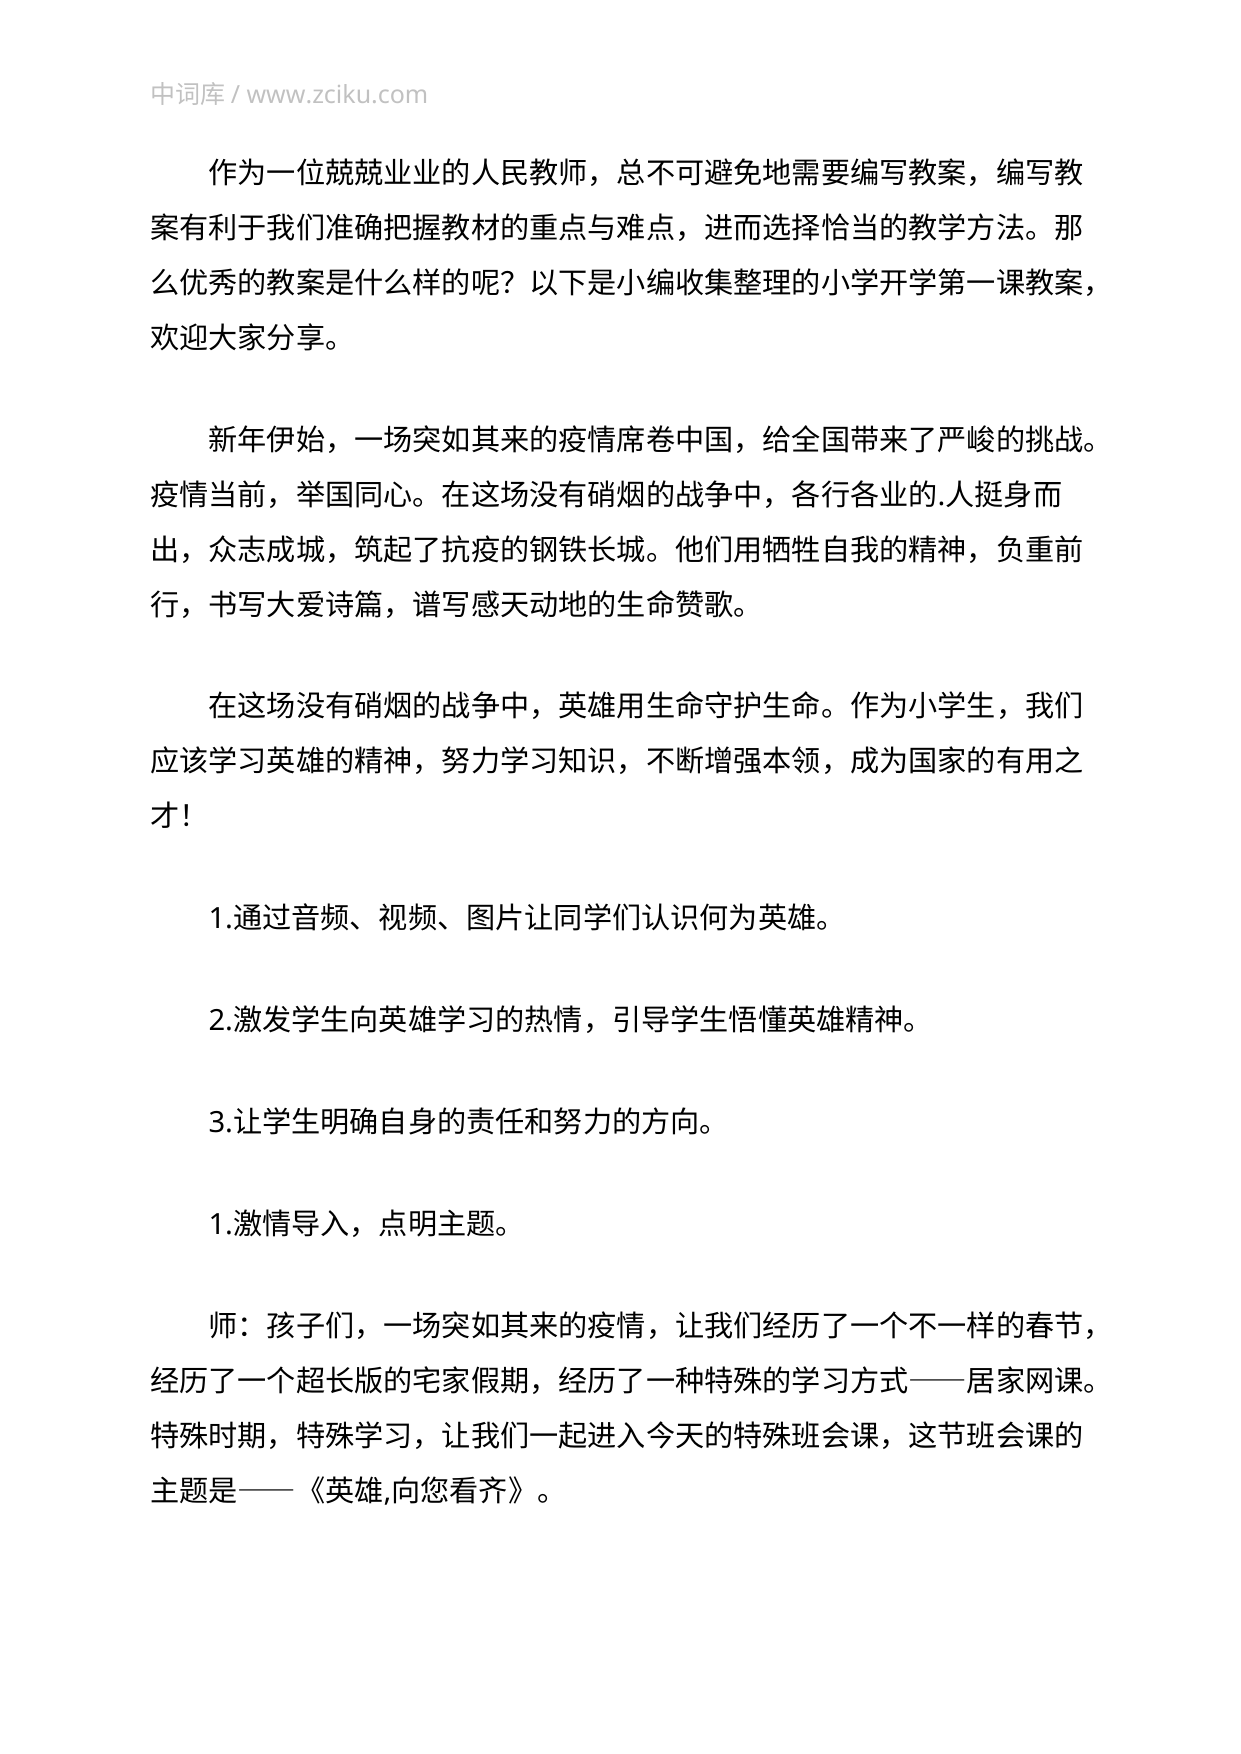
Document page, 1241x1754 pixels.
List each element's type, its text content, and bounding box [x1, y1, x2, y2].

text 在这场没有硝烟的战争中，英雄用生命守护生命。作为小学生，我们应该学习英雄的精神，努力学习知识，不断增强本领，成为国家的有用之才！ [150, 683, 1090, 835]
text 1.激情导入，点明主题。 [150, 1201, 1090, 1243]
text 2.激发学生向英雄学习的热情，引导学生悟懂英雄精神。 [150, 997, 1090, 1039]
text 新年伊始，一场突如其来的疫情席卷中国，给全国带来了严峻的挑战。疫情当前，举国同心。在这场没有硝烟的战争中，各行各业的.人挺身而出，众志成城，筑起了抗疫的钢铁长城。他们用牺牲自我的精神，负重前行，书写大爱诗篇，谱写感天动地的生命赞歌。 [150, 416, 1090, 623]
text 3.让学生明确自身的责任和努力的方向。 [150, 1098, 1090, 1141]
text 师：孩子们，一场突如其来的疫情，让我们经历了一个不一样的春节，经历了一个超长版的宅家假期，经历了一种特殊的学习方式——居家网课。特殊时期，特殊学习，让我们一起进入今天的特殊班会课，这节班会课的主题是――《英雄,向您看齐》。 [150, 1302, 1090, 1509]
text 作为一位兢兢业业的人民教师，总不可避免地需要编写教案，编写教案有利于我们准确把握教材的重点与难点，进而选择恰当的教学方法。那么优秀的教案是什么样的呢？以下是小编收集整理的小学开学第一课教案，欢迎大家分享。 [150, 150, 1090, 357]
text 1.通过音频、视频、图片让同学们认识何为英雄。 [150, 894, 1090, 937]
